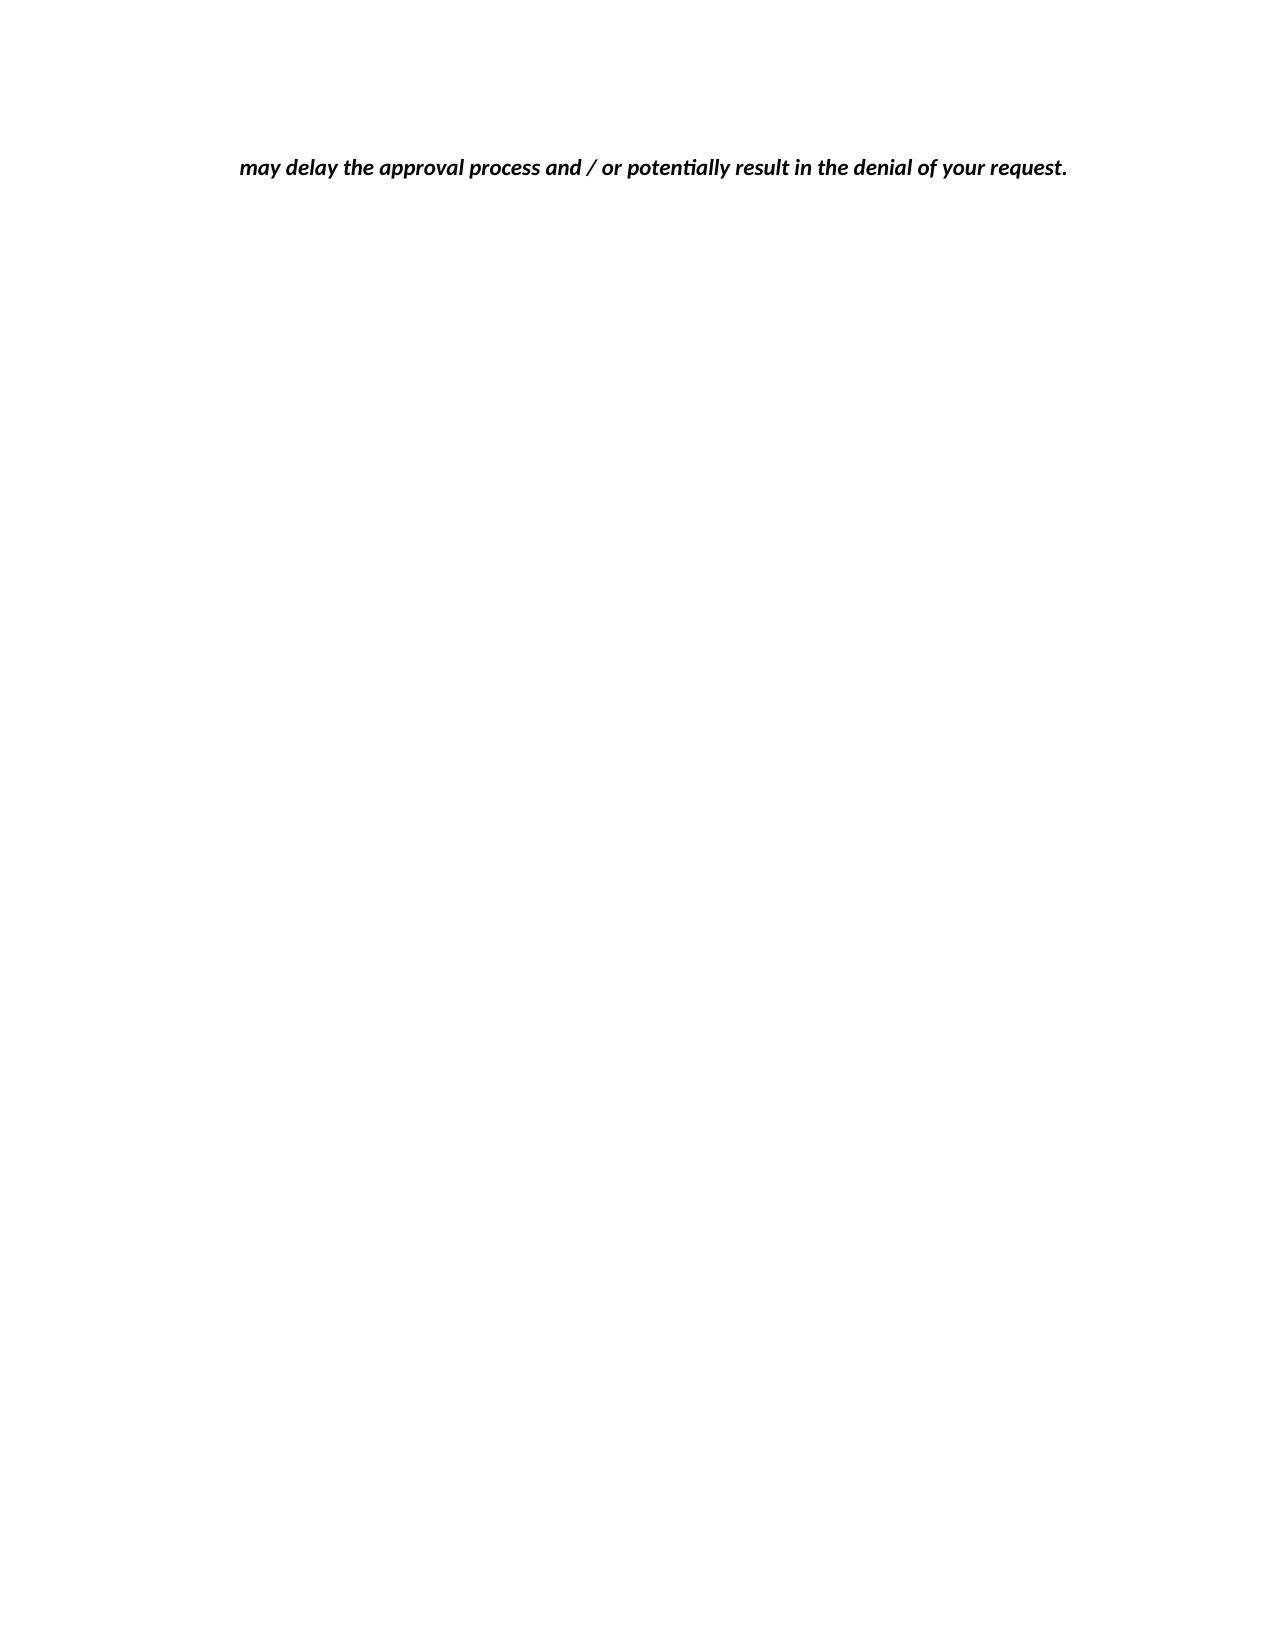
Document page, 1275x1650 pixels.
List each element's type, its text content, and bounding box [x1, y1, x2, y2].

table_cell may delay the approval process and / or potentially result in the denial of your request. [150, 150, 1160, 181]
